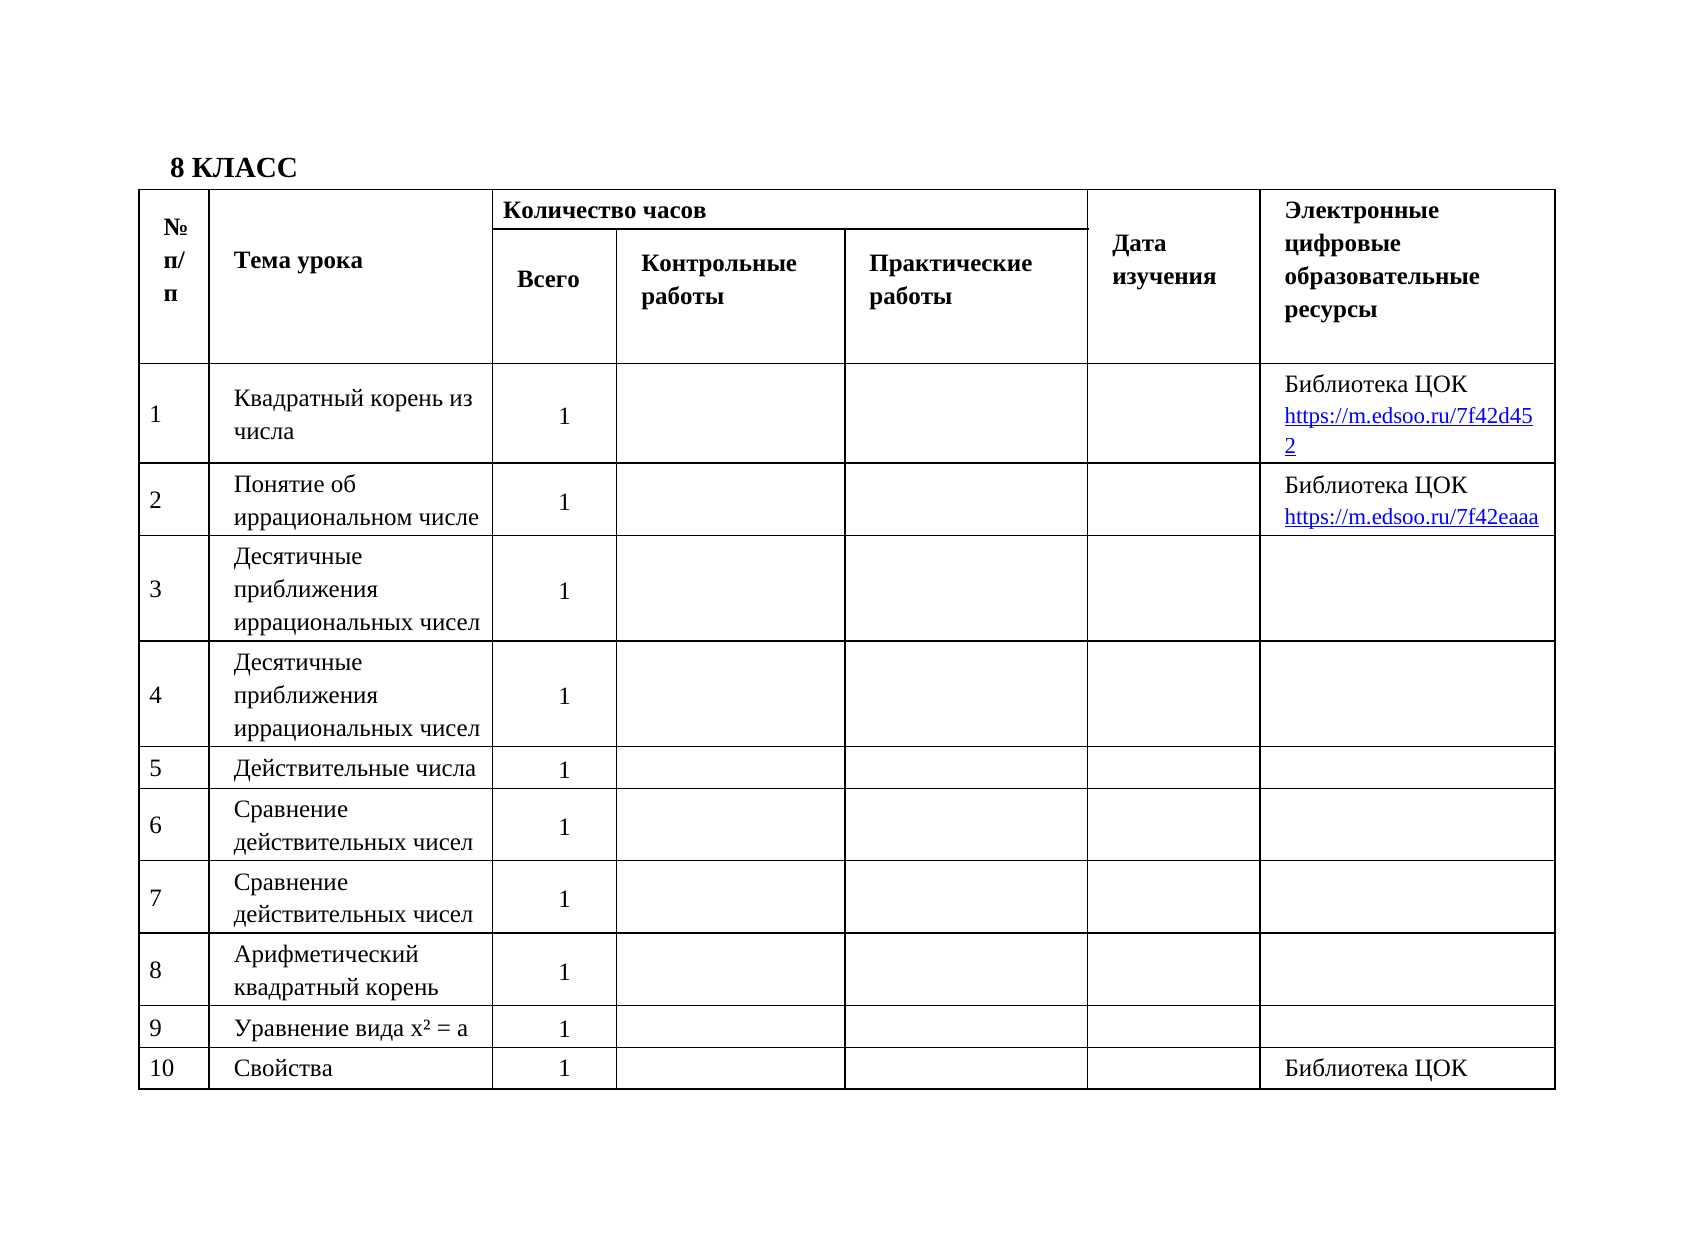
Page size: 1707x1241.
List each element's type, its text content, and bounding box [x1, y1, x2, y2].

table_header Тема урока [210, 190, 492, 362]
table_cell 1 [493, 1006, 616, 1046]
table_cell Арифметический квадратный корень [210, 934, 492, 1004]
table_cell [1261, 789, 1554, 860]
table_cell 1 [493, 364, 616, 462]
table_cell Понятие об иррациональном числе [210, 464, 492, 535]
table_cell [1088, 364, 1259, 462]
table_cell Десятичные приближения иррациональных чисел [210, 642, 492, 746]
table_cell [846, 464, 1087, 535]
table_cell 5 [140, 747, 208, 787]
table_cell Контрольные работы [617, 230, 844, 362]
table_cell [1261, 642, 1554, 746]
table_cell 2 [140, 464, 208, 535]
table_cell [846, 934, 1087, 1004]
table_cell [1261, 934, 1554, 1004]
table_cell 1 [493, 642, 616, 746]
table_cell [1088, 464, 1259, 535]
table_header № п/п [140, 190, 208, 362]
table_cell Практические работы [846, 230, 1087, 362]
table_cell [617, 1006, 844, 1046]
table_cell 4 [140, 642, 208, 746]
table_cell Действительные числа [210, 747, 492, 787]
table_header Электронные цифровые образовательные ресурсы [1261, 190, 1554, 362]
table_cell 1 [493, 789, 616, 860]
table_cell [1088, 536, 1259, 640]
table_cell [210, 1048, 492, 1088]
table_cell [1088, 789, 1259, 860]
table_header Дата изучения [1088, 190, 1259, 362]
table_cell [617, 861, 844, 932]
table_cell Библиотека ЦОК https://m.edsoo.ru/7f42d452 [1261, 364, 1554, 462]
table_cell 6 [140, 789, 208, 860]
table_cell [1261, 861, 1554, 932]
table_cell Десятичные приближения иррациональных чисел [210, 536, 492, 640]
table_cell [617, 364, 844, 462]
table_cell 9 [140, 1006, 208, 1046]
table_cell Сравнение действительных чисел [210, 789, 492, 860]
table_cell 10 [140, 1048, 208, 1088]
table_cell Сравнение действительных чисел [210, 861, 492, 932]
table_cell [617, 642, 844, 746]
table_cell 7 [140, 861, 208, 932]
table_cell [1088, 1006, 1259, 1046]
table_cell [846, 747, 1087, 787]
table_cell Квадратный корень из числа [210, 364, 492, 462]
table_cell [1088, 861, 1259, 932]
table_cell [846, 789, 1087, 860]
table_cell [1088, 747, 1259, 787]
table_cell [617, 1048, 844, 1088]
table_cell 1 [493, 1048, 616, 1088]
table_cell [1261, 1006, 1554, 1046]
table_cell [617, 747, 844, 787]
table_cell 1 [493, 747, 616, 787]
table_header Количество часов [493, 190, 1087, 228]
table_cell Библиотека ЦОК https://m.edsoo.ru/7f42eaaa [1261, 464, 1554, 535]
table_cell 8 [140, 934, 208, 1004]
table_cell 1 [493, 464, 616, 535]
table_cell [617, 934, 844, 1004]
table_cell 1 [493, 861, 616, 932]
table_cell [617, 536, 844, 640]
table_cell 1 [493, 934, 616, 1004]
table_cell [846, 1006, 1087, 1046]
table_cell [846, 536, 1087, 640]
table_cell [1088, 642, 1259, 746]
table_cell 1 [493, 536, 616, 640]
table_cell [617, 789, 844, 860]
table_cell [617, 464, 844, 535]
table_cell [1261, 1048, 1554, 1088]
table_cell [1088, 934, 1259, 1004]
table_cell 3 [140, 536, 208, 640]
table_cell [1261, 747, 1554, 787]
table_cell Всего [493, 230, 616, 362]
table_cell [846, 642, 1087, 746]
table_cell [1261, 536, 1554, 640]
table_cell Уравнение вида x² = a [210, 1006, 492, 1046]
table_cell [1088, 1048, 1259, 1088]
table_cell 1 [140, 364, 208, 462]
table_cell [846, 364, 1087, 462]
text 8 КЛАСС [162, 150, 1557, 183]
table_cell [846, 1048, 1087, 1088]
table_cell [846, 861, 1087, 932]
